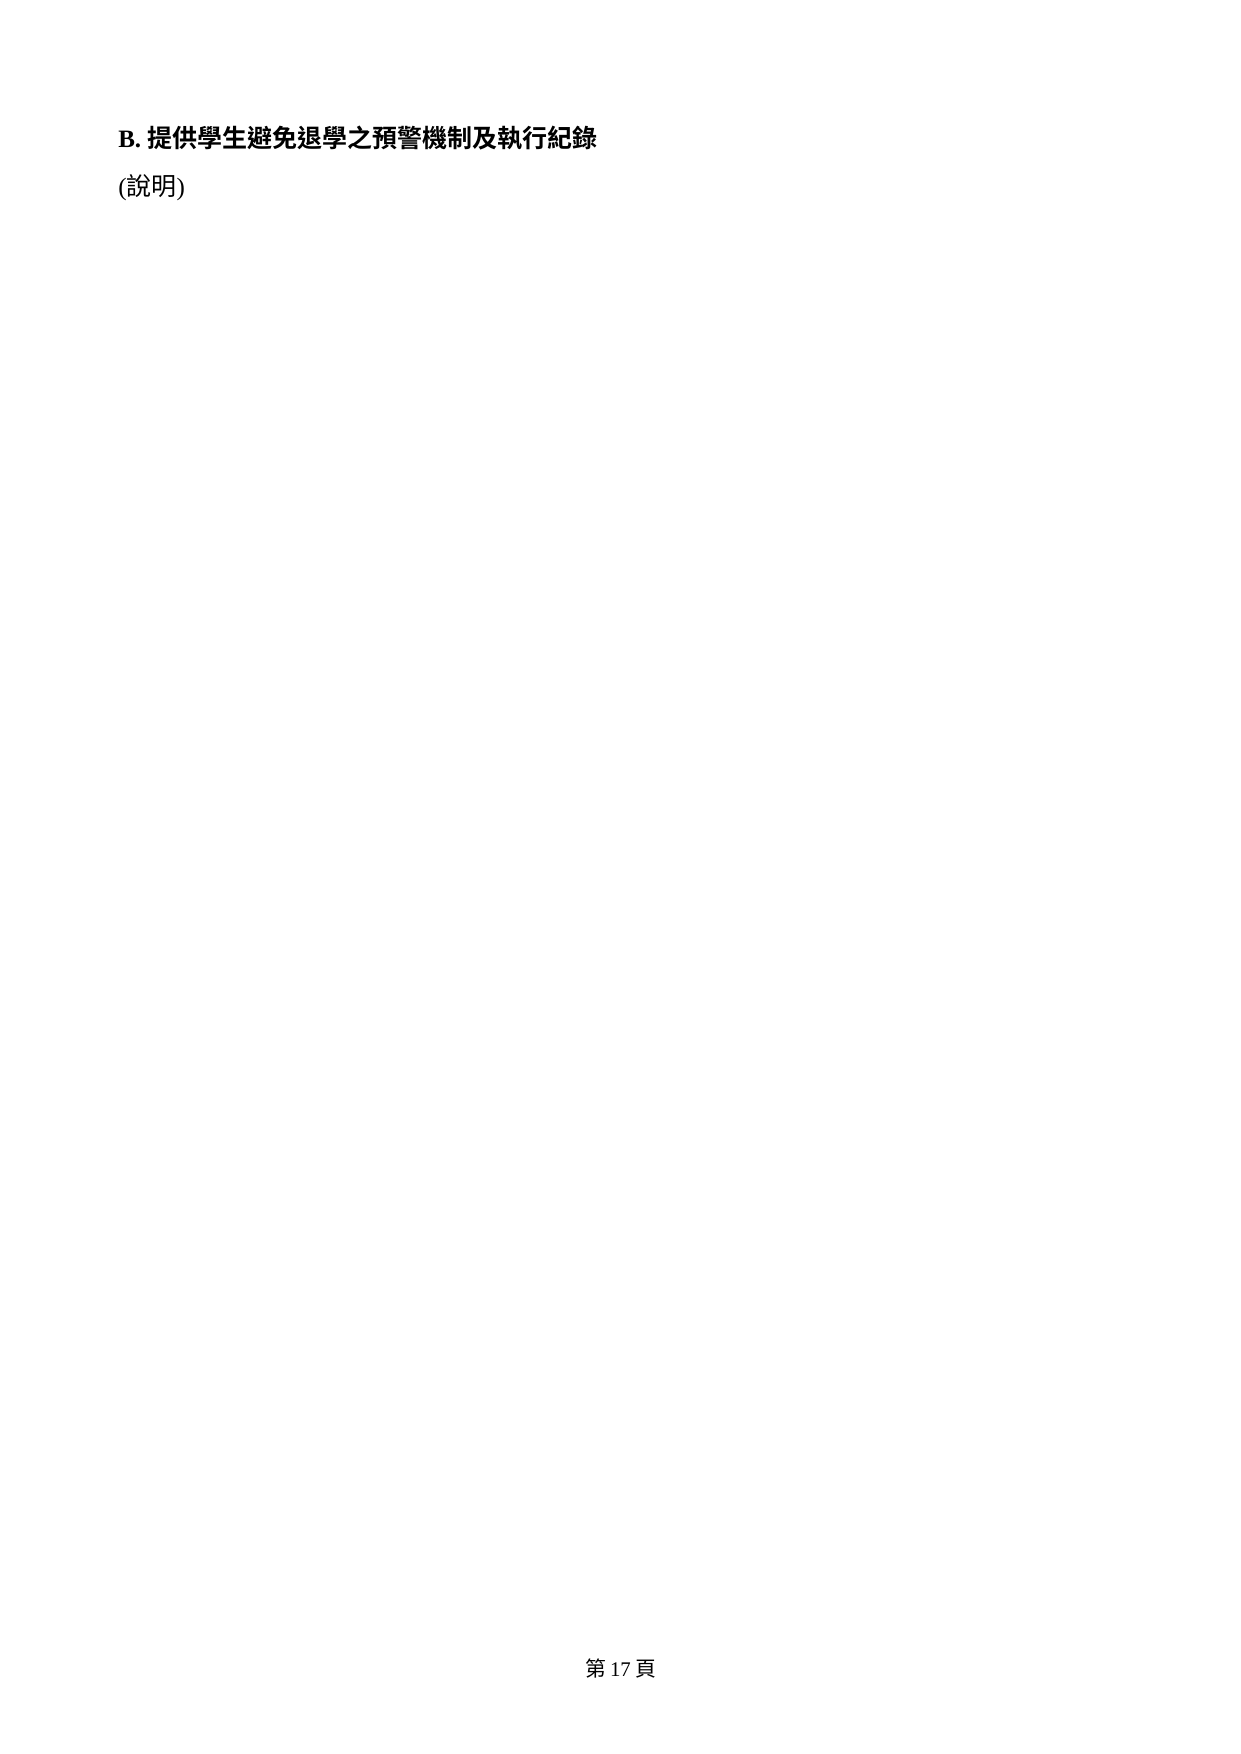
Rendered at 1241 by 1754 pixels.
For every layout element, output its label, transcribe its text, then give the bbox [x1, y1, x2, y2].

text B. 提供學生避免退學之預警機制及執行紀錄 [118, 118, 1122, 154]
text (說明) [118, 167, 1122, 203]
